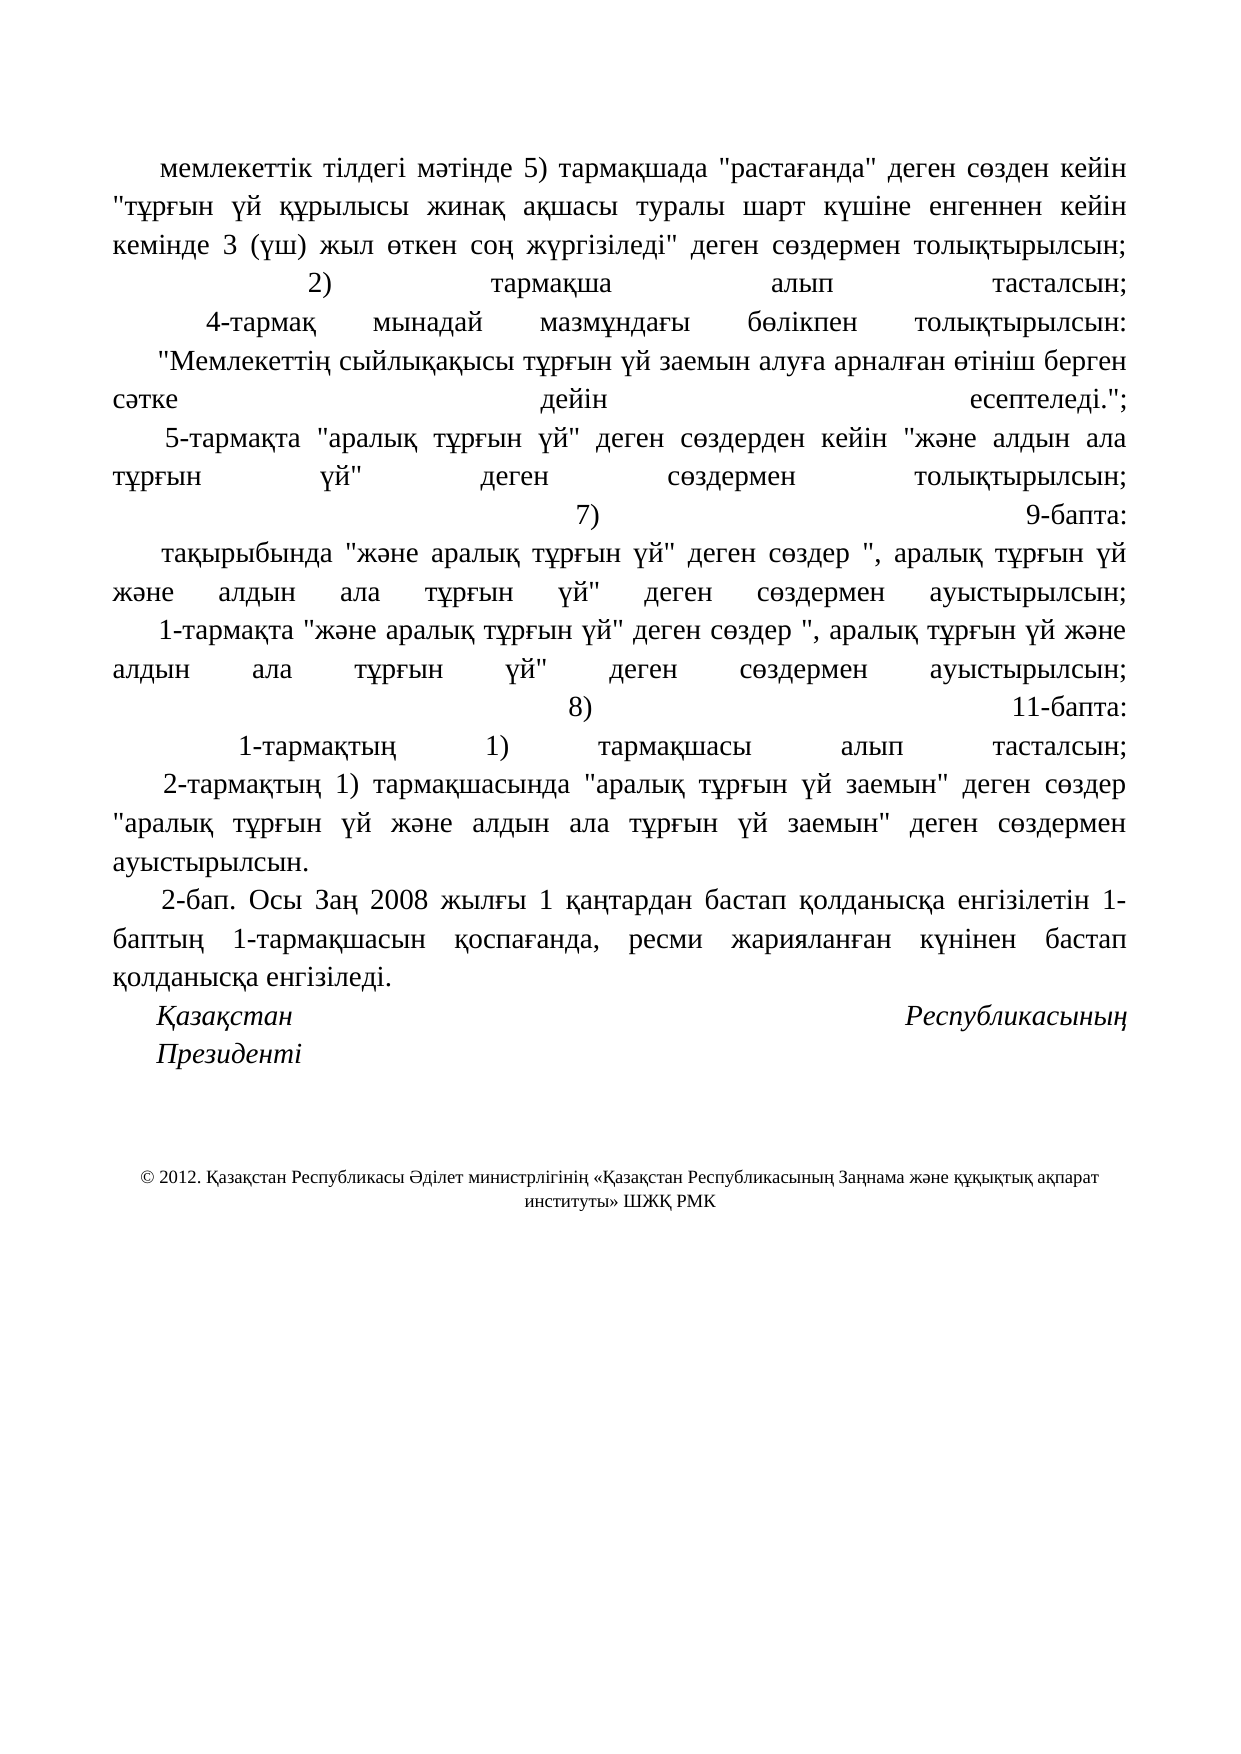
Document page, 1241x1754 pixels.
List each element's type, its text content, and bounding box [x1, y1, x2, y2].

text © 2012. Қазақстан Республикасы Әділет министрлігінің «Қазақстан Республикасының Заңнама және құқықтық ақпарат институты» ШЖҚ РМК [112, 1166, 1128, 1212]
text Қазақстан Республикасының Президентi [112, 998, 1128, 1070]
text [112, 150, 1128, 993]
